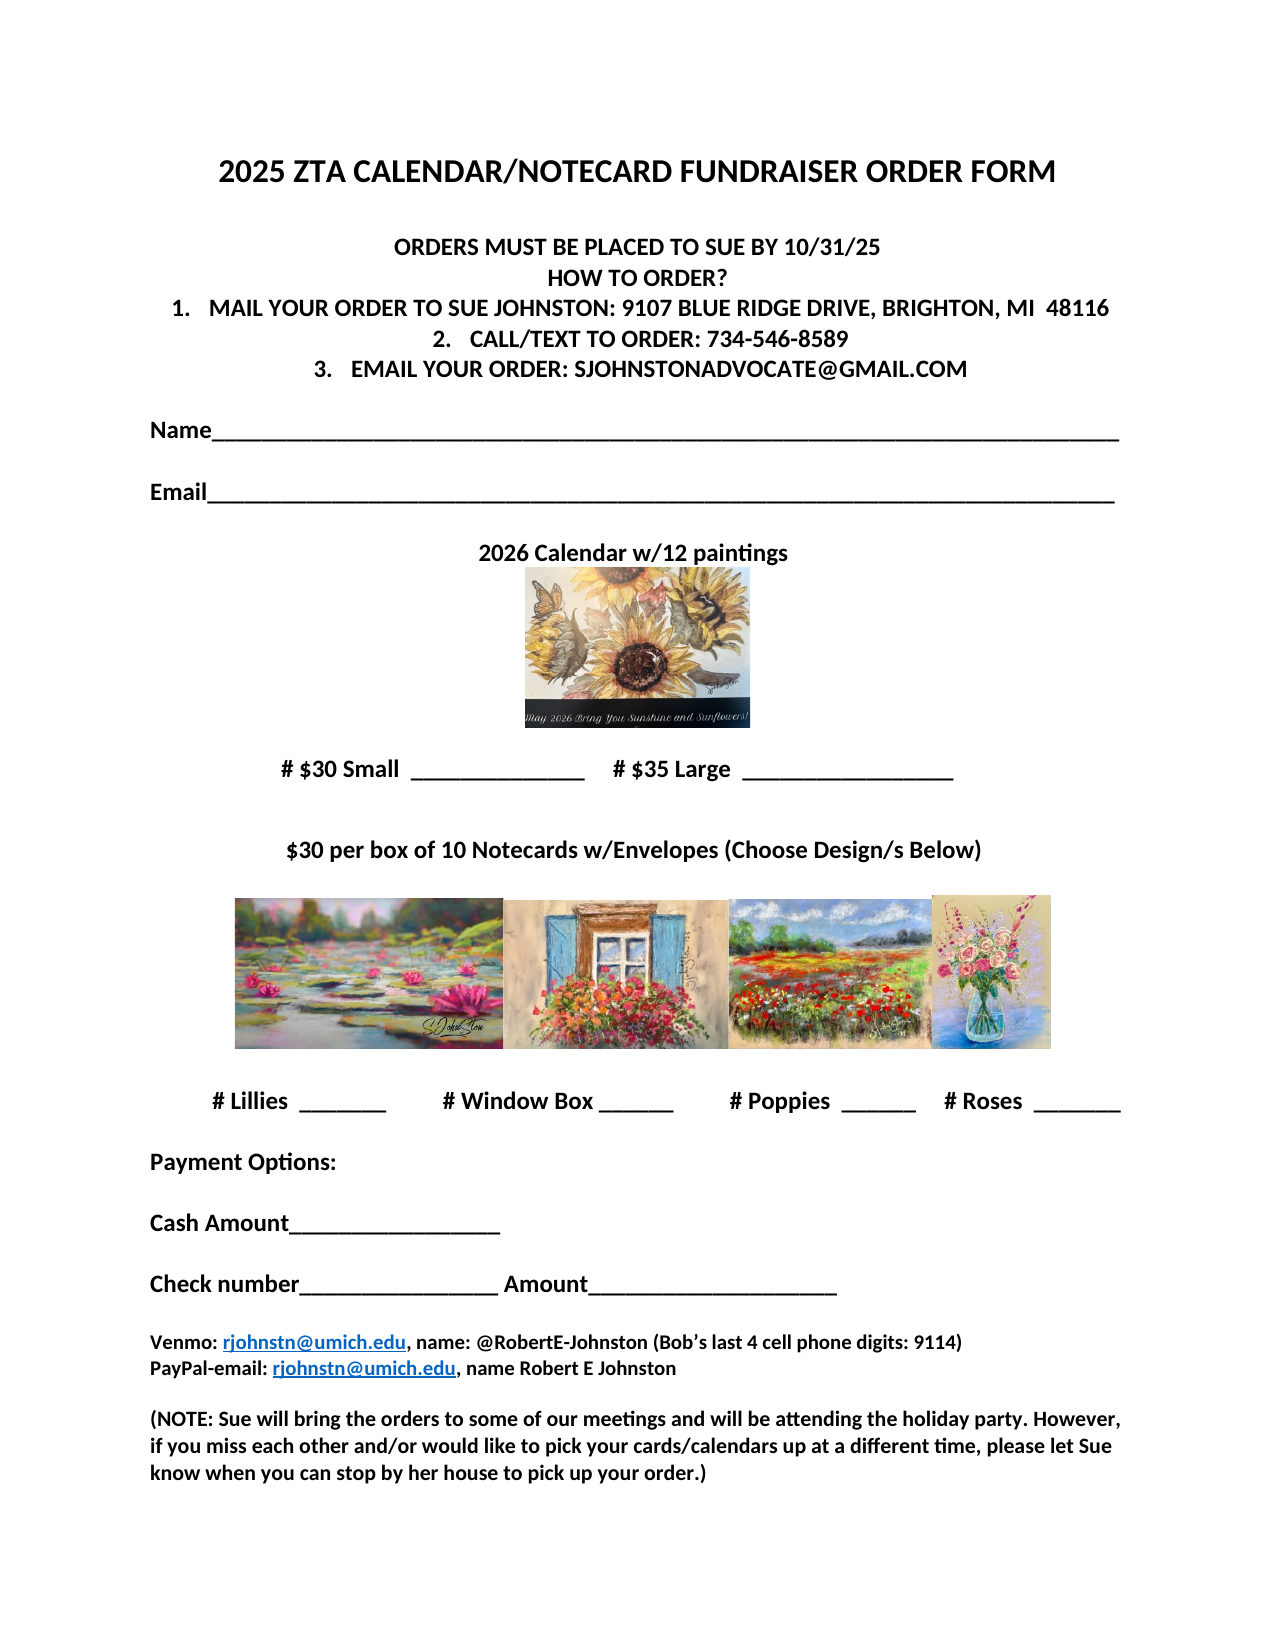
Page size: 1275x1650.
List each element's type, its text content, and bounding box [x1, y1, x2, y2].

list call/Text to order: 734-546-8589 [156, 323, 1125, 353]
text How to order? [150, 262, 1125, 292]
picture [234, 895, 1051, 1049]
list Email your order: sjohnstonadvocate@gmail.com [156, 353, 1125, 384]
text Name_________________________________________________________________________ [150, 414, 1125, 445]
text $30 per box of 10 Notecards w/Envelopes (Choose Design/s Below) [150, 834, 1125, 865]
text Orders must be placed to Sue by 10/31/25 [150, 231, 1125, 262]
text 2026 Calendar w/12 paintings [150, 537, 1125, 567]
text Cash Amount_________________ [150, 1177, 1125, 1238]
text PayPal-email: rjohnstn@umich.edu, name Robert E Johnston [150, 1355, 1125, 1380]
list Mail your order to Sue Johnston: 9107 Blue Ridge Drive, Brighton, MI 48116 [156, 292, 1125, 323]
text # $30 Small ______________ # $35 Large _________________ [150, 753, 1125, 783]
text (NOTE: Sue will bring the orders to some of our meetings and will be attending the holiday party. However, if you miss each other and/or would like to pick your cards/calendars up at a different time, please let Sue know when you can stop by her house to pick up your order.) [150, 1380, 1125, 1486]
text Venmo: rjohnstn@umich.edu, name: @RobertE-Johnston (Bob’s last 4 cell phone digits: 9114) [150, 1299, 1125, 1355]
text Check number________________ Amount____________________ [150, 1238, 1125, 1299]
text Payment Options: [150, 1146, 1125, 1177]
text Email_________________________________________________________________________ [150, 476, 1125, 537]
picture [525, 567, 750, 728]
text 2025 ZTA CALENDAR/NOTECARD FUNDRAISER ORDER FORM [150, 150, 1125, 191]
